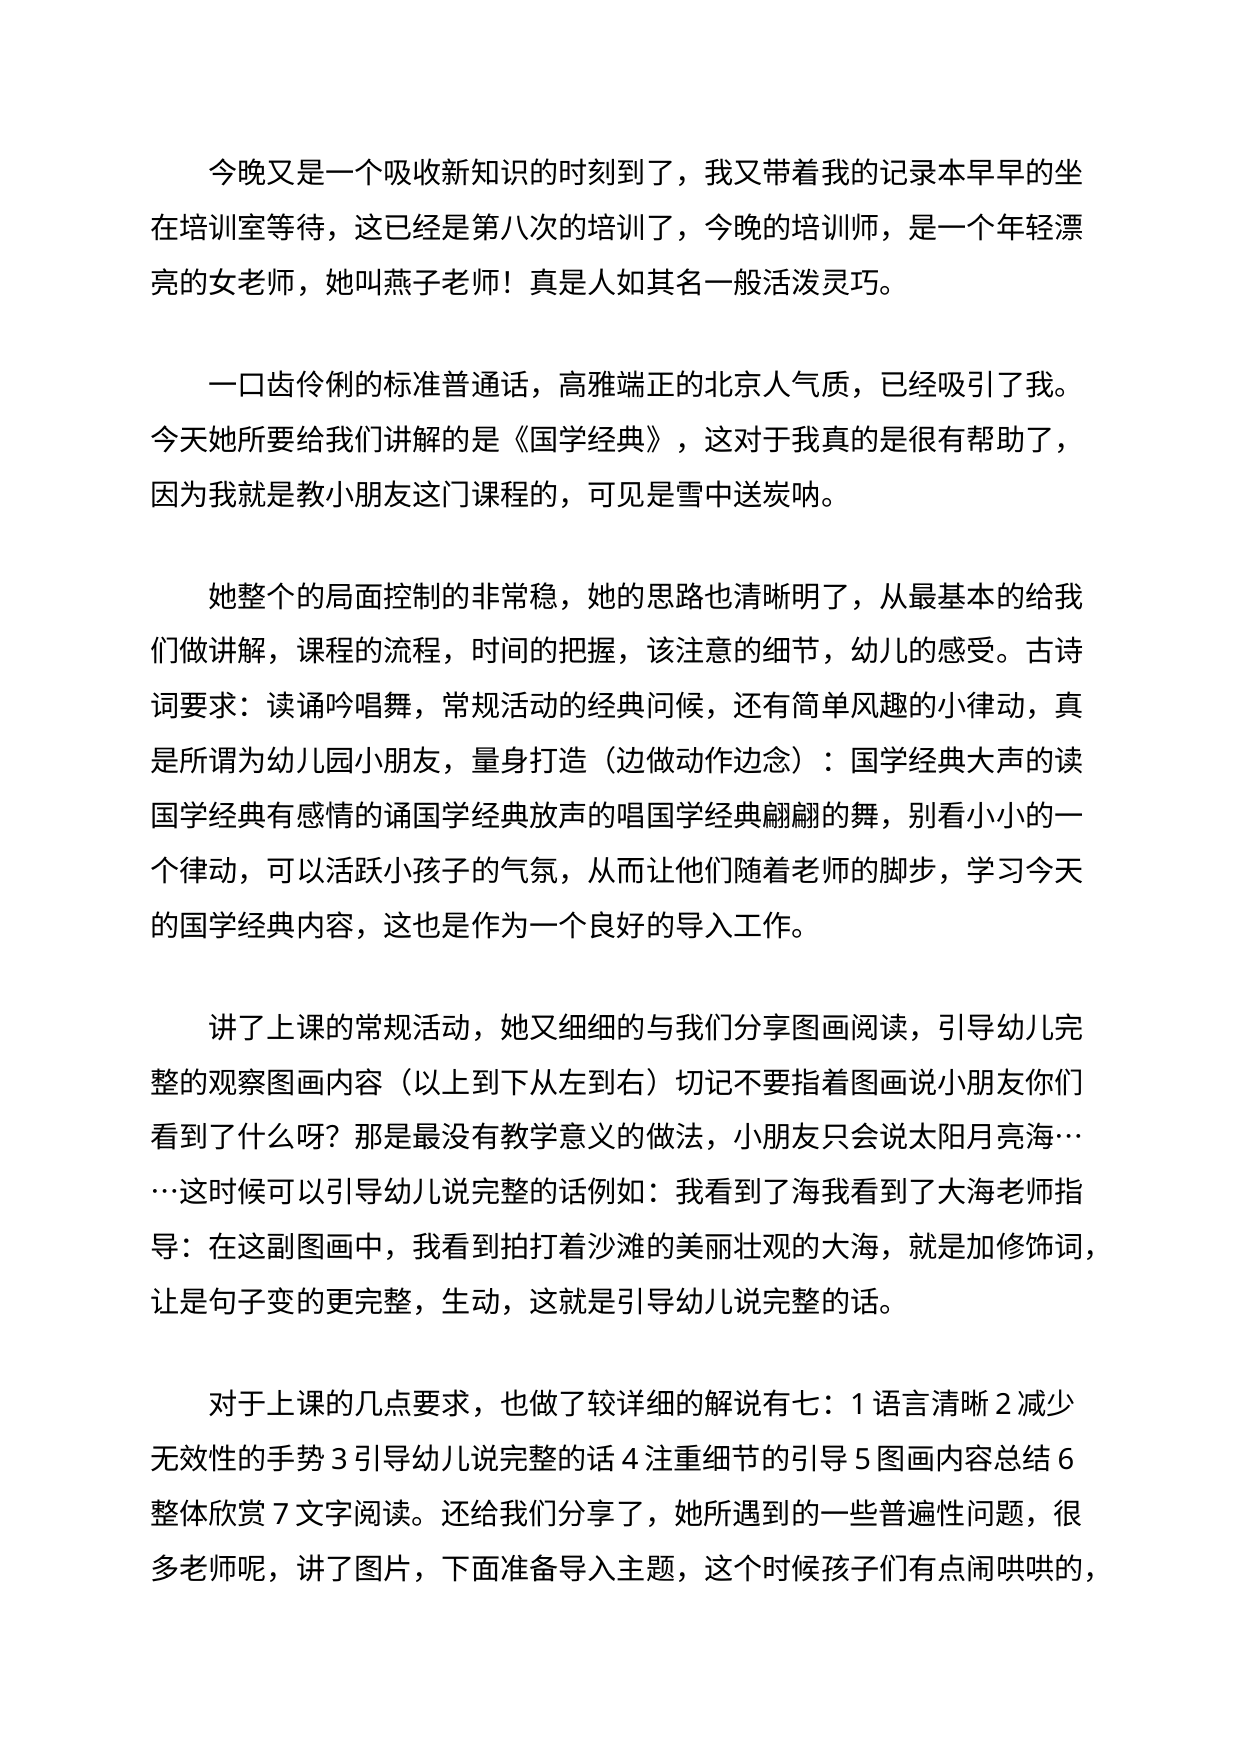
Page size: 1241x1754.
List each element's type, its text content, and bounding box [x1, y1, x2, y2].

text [150, 1381, 1090, 1588]
text 她整个的局面控制的非常稳，她的思路也清晰明了，从最基本的给我们做讲解，课程的流程，时间的把握，该注意的细节，幼儿的感受。古诗词要求：读诵吟唱舞，常规活动的经典问候，还有简单风趣的小律动，真是所谓为幼儿园小朋友，量身打造（边做动作边念）：国学经典大声的读国学经典有感情的诵国学经典放声的唱国学经典翩翩的舞，别看小小的一个律动，可以活跃小孩子的气氛，从而让他们随着老师的脚步，学习今天的国学经典内容，这也是作为一个良好的导入工作。 [150, 573, 1090, 945]
text 讲了上课的常规活动，她又细细的与我们分享图画阅读，引导幼儿完整的观察图画内容（以上到下从左到右）切记不要指着图画说小朋友你们看到了什么呀？那是最没有教学意义的做法，小朋友只会说太阳月亮海……这时候可以引导幼儿说完整的话例如：我看到了海我看到了大海老师指导：在这副图画中，我看到拍打着沙滩的美丽壮观的大海，就是加修饰词，让是句子变的更完整，生动，这就是引导幼儿说完整的话。 [150, 1004, 1090, 1321]
text 一口齿伶俐的标准普通话，高雅端正的北京人气质，已经吸引了我。今天她所要给我们讲解的是《国学经典》，这对于我真的是很有帮助了，因为我就是教小朋友这门课程的，可见是雪中送炭呐。 [150, 362, 1090, 514]
text 今晚又是一个吸收新知识的时刻到了，我又带着我的记录本早早的坐在培训室等待，这已经是第八次的培训了，今晚的培训师，是一个年轻漂亮的女老师，她叫燕子老师！真是人如其名一般活泼灵巧。 [150, 150, 1090, 302]
